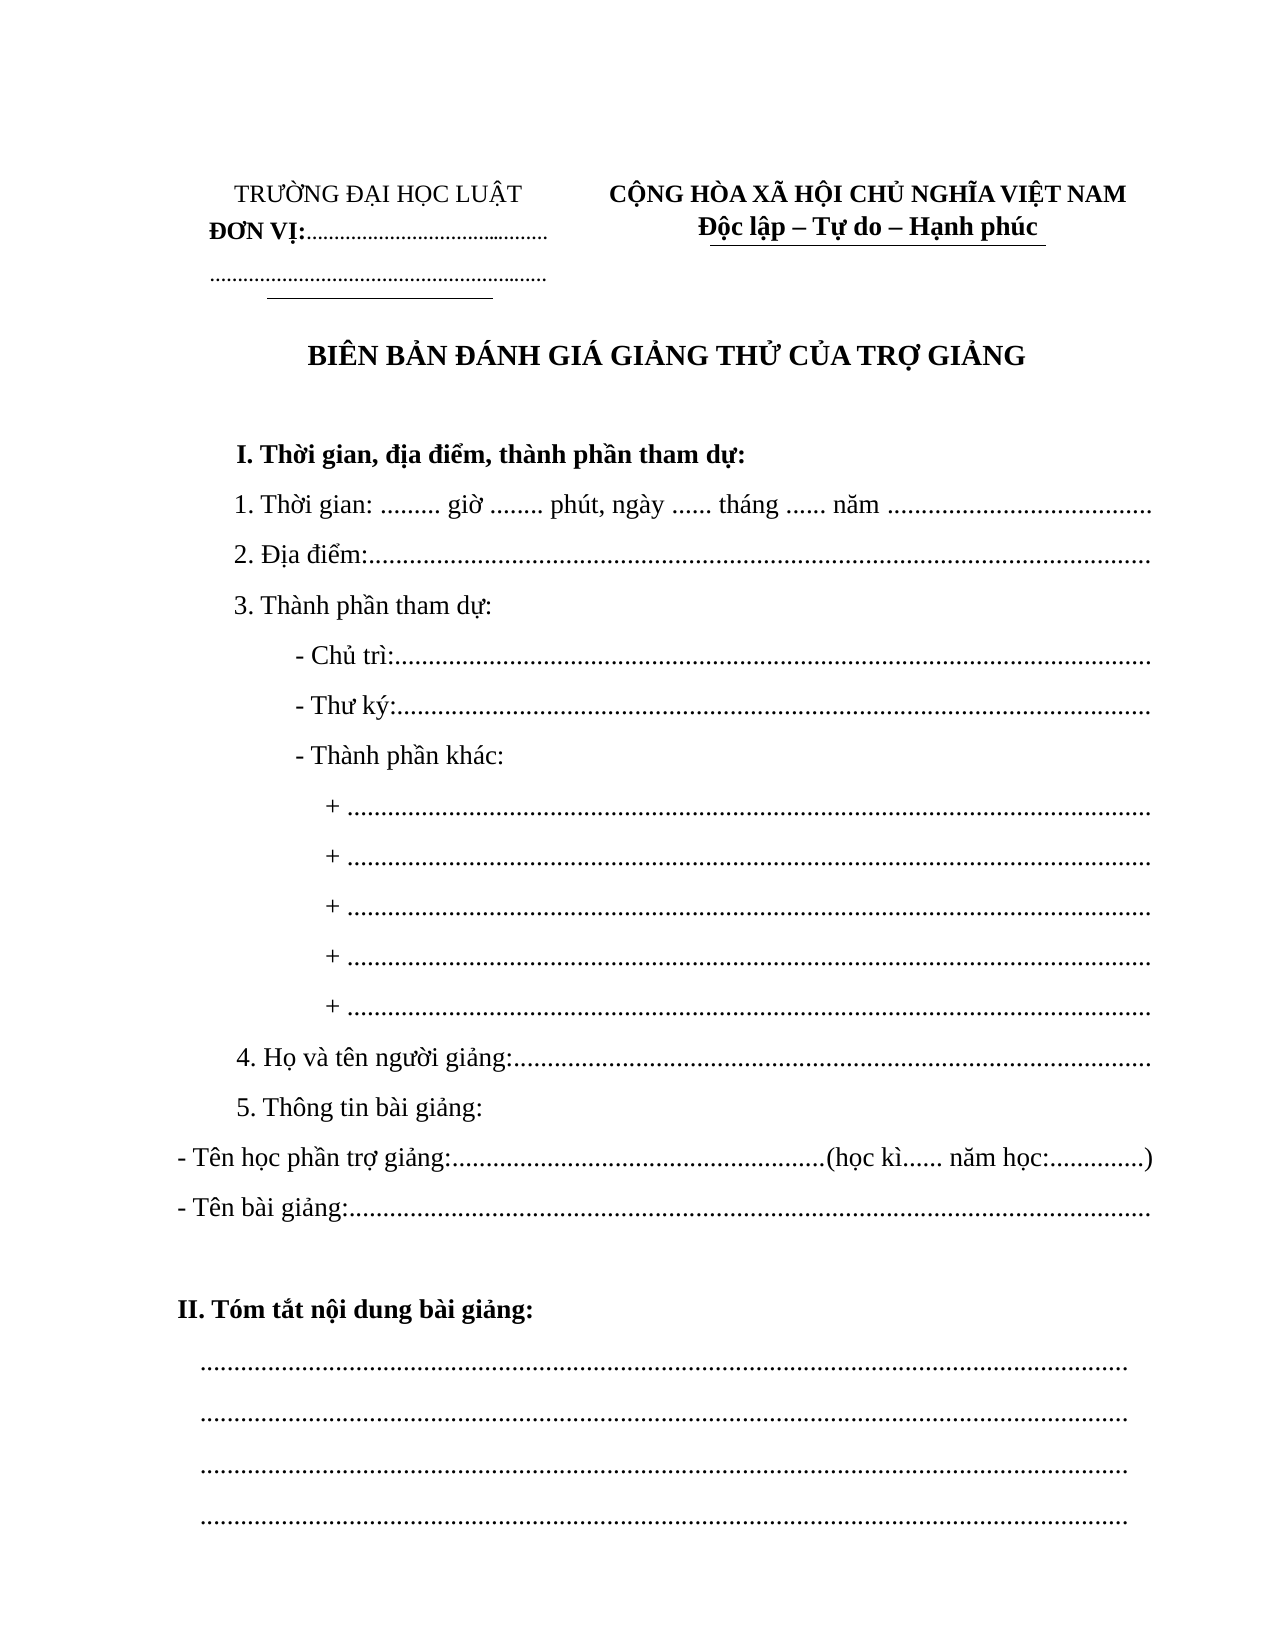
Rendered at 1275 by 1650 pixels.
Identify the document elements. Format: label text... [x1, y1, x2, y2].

text 5. Thông tin bài giảng: [177, 1091, 1156, 1122]
text 2. Địa điểm: [177, 539, 1156, 570]
table_header TRƯỜNG ĐẠI HỌC LUẬT ĐƠN VỊ:……………………………..……… ……………………………………………….…… [177, 173, 579, 338]
text + [177, 991, 1156, 1022]
text - Thành phần khác: [177, 739, 1156, 771]
text + [177, 840, 1156, 871]
text I. Thời gian, địa điểm, thành phần tham dự: [177, 438, 1156, 469]
text + [177, 940, 1156, 971]
table_header CỘNG HÒA XÃ HỘI CHỦ NGHĨA VIỆT NAM Độc lập – Tự do – Hạnh phúc [579, 173, 1156, 338]
text 3. Thành phần tham dự: [177, 589, 1156, 620]
text - Tên bài giảng: [177, 1191, 1156, 1222]
text 4. Họ và tên người giảng: [177, 1041, 1156, 1072]
text + [177, 890, 1156, 921]
text - Chủ trì: [177, 639, 1156, 670]
text 1. Thời gian: ......... giờ ........ phút, ngày ...... tháng ...... năm [177, 488, 1156, 519]
text + [177, 790, 1156, 821]
text BIÊN BẢN ĐÁNH GIÁ GIẢNG THỬ CỦA TRỢ GIẢNG [177, 338, 1156, 371]
text - Thư ký: [177, 689, 1156, 720]
text II. Tóm tắt nội dung bài giảng: [177, 1293, 1156, 1324]
text - Tên học phần trợ giảng: (học kì...... năm học:..............) [177, 1141, 1156, 1172]
